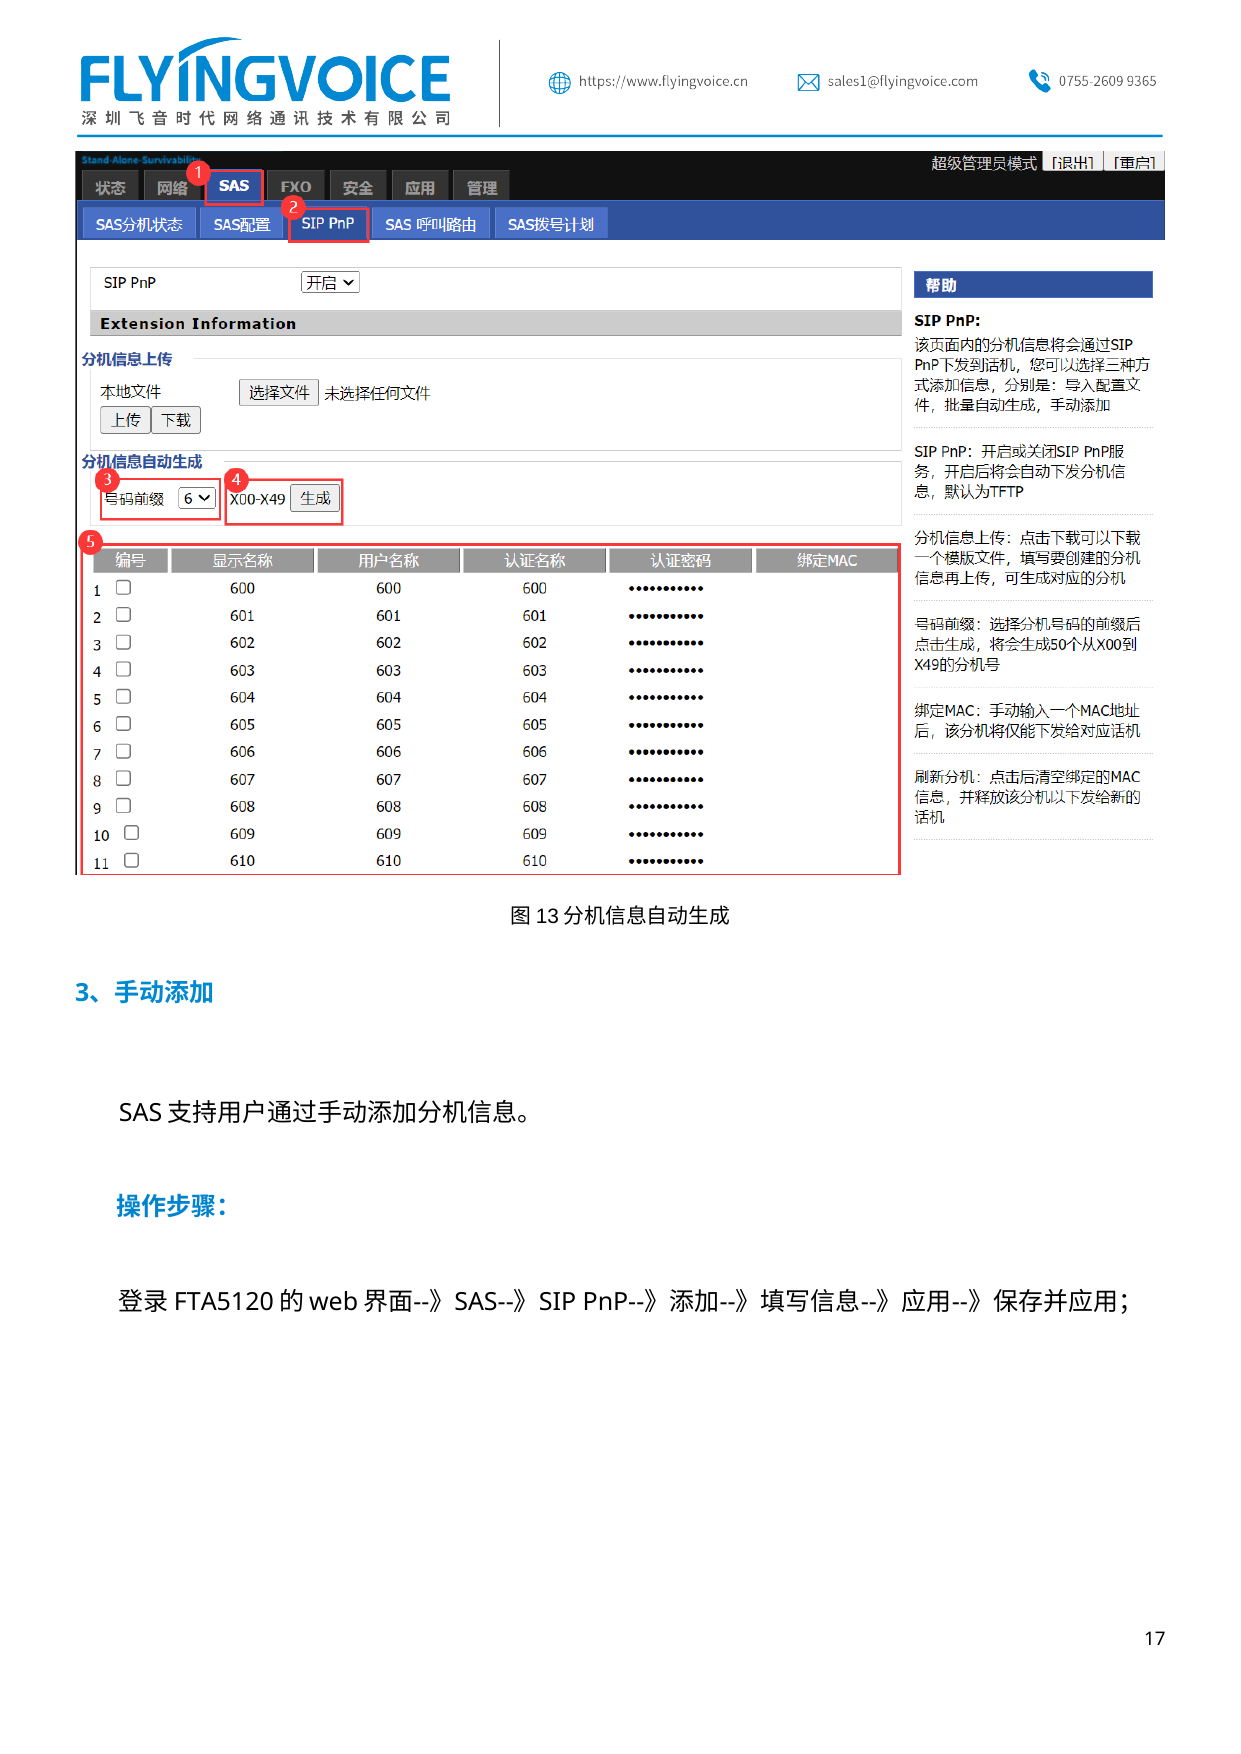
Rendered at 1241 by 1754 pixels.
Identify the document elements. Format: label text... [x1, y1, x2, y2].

text SAS支持用户通过手动添加分机信息。 [75, 1078, 1165, 1143]
text 操作步骤： [117, 1172, 1165, 1237]
list 图 13 分机信息自动生成 [75, 898, 1165, 931]
text 登录FTA5120的web界面--》SAS--》SIP PnP--》添加--》填写信息--》应用--》保存并应用； [75, 1267, 1165, 1332]
picture [75, 151, 1165, 875]
subtitle 手动添加 [75, 958, 1165, 1023]
picture [74, 31, 1165, 142]
